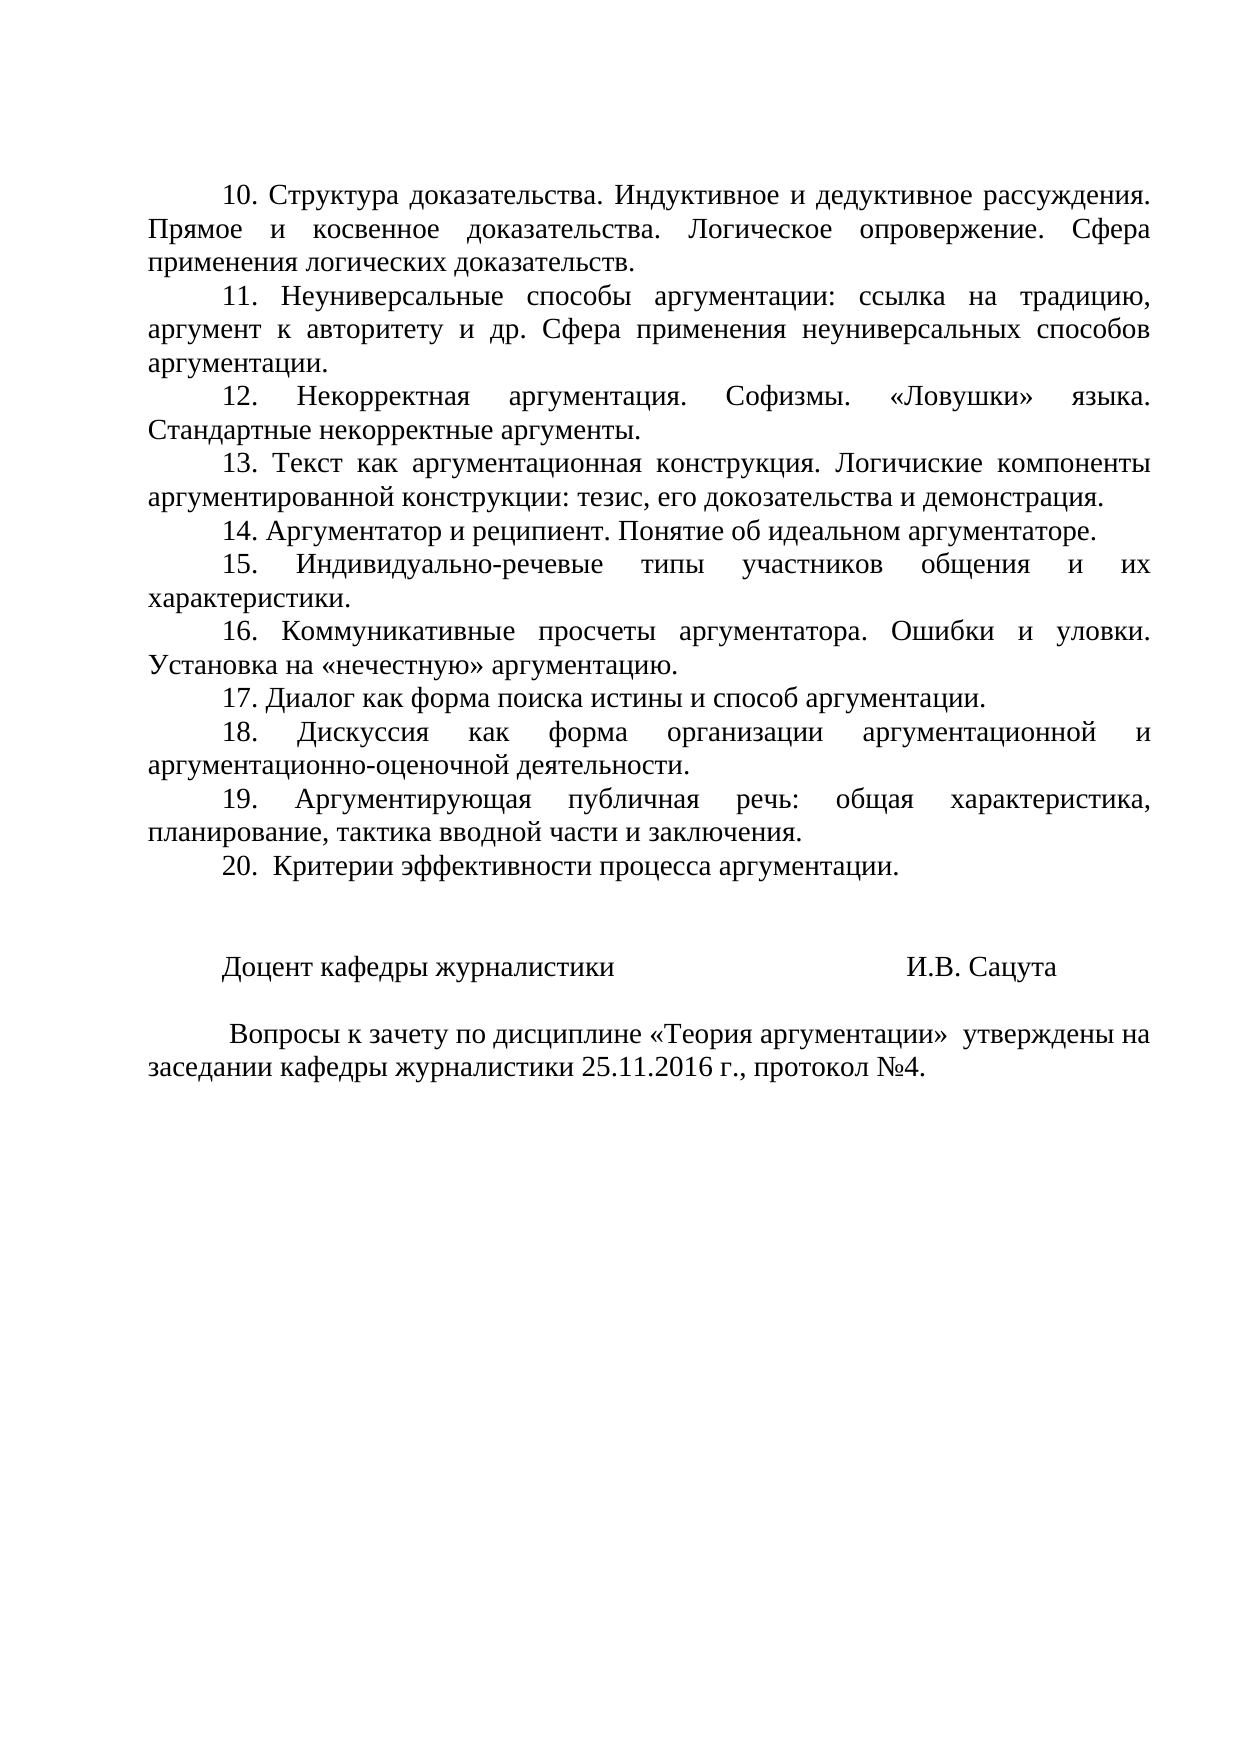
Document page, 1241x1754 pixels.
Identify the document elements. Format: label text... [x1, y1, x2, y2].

text Доцент кафедры журналистики И.В. Сацута [148, 949, 1152, 982]
text 20. Критерии эффективности процесса аргументации. [148, 848, 1152, 882]
text 14. Аргументатор и реципиент. Понятие об идеальном аргументаторе. [148, 513, 1152, 546]
text 12. Некорректная аргументация. Софизмы. «Ловушки» языка. Стандартные некорректные аргументы. [148, 378, 1152, 446]
text 13. Текст как аргументационная конструкция. Логичиские компоненты аргументированной конструкции: тезис, его докозательства и демонстрация. [148, 446, 1152, 513]
text 18. Дискуссия как форма организации аргументационной и аргументационно-оценочной деятельности. [148, 714, 1152, 781]
text 11. Неуниверсальные способы аргументации: ссылка на традицию, аргумент к авторитету и др. Сфера применения неуниверсальных способов аргументации. [148, 278, 1152, 378]
text 19. Аргументирующая публичная речь: общая характеристика, планирование, тактика вводной части и заключения. [148, 781, 1152, 848]
text 15. Индивидуально-речевые типы участников общения и их характеристики. [148, 546, 1152, 613]
text Вопросы к зачету по дисциплине «Теория аргументации» утверждены на заседании кафедры журналистики 25.11.2016 г., протокол №4. [148, 1016, 1152, 1083]
text 17. Диалог как форма поиска истины и способ аргументации. [148, 680, 1152, 714]
text 16. Коммуникативные просчеты аргументатора. Ошибки и уловки. Установка на «нечестную» аргументацию. [148, 613, 1152, 680]
text 10. Структура доказательства. Индуктивное и дедуктивное рассуждения. Прямое и косвенное доказательства. Логическое опровержение. Сфера применения логических доказательств. [148, 177, 1152, 278]
